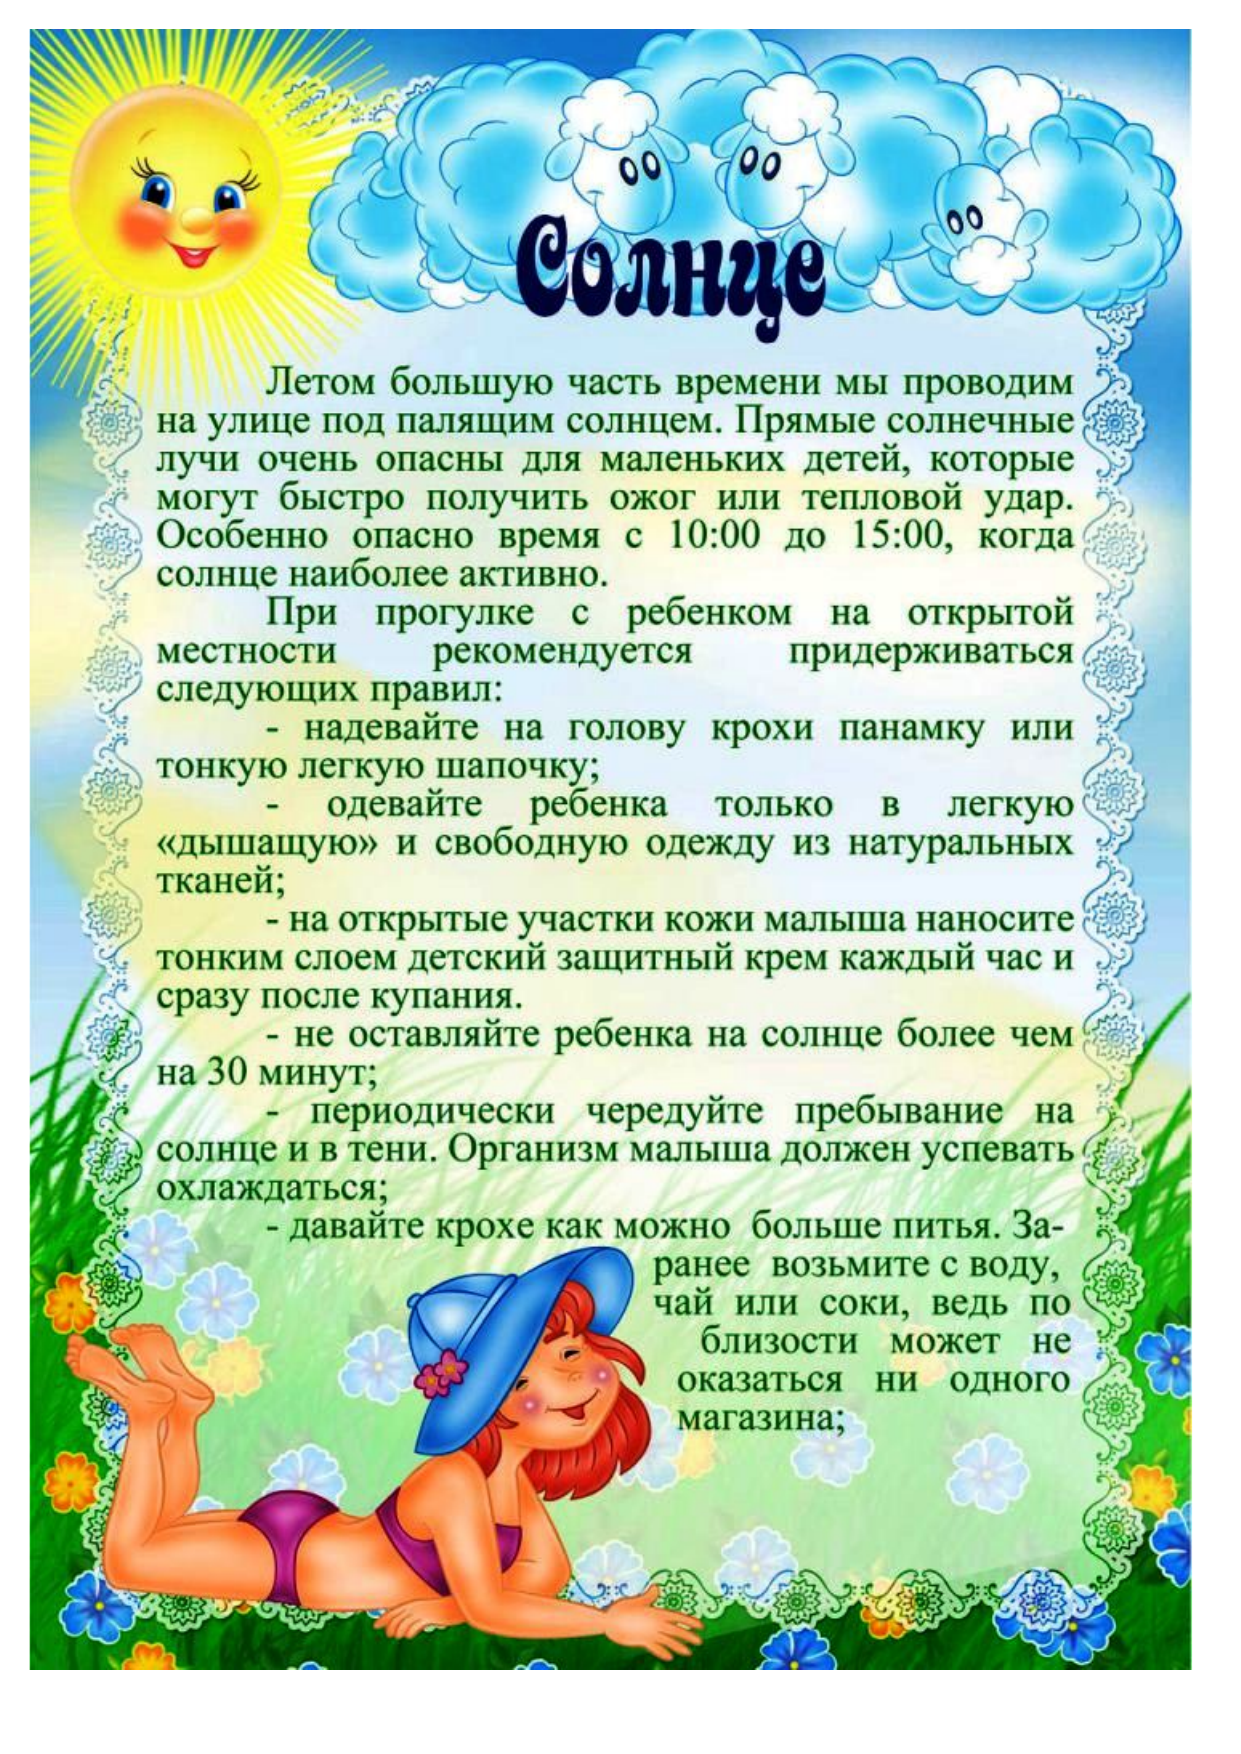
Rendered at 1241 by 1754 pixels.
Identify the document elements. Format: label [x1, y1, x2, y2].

picture [29, 29, 1193, 1670]
